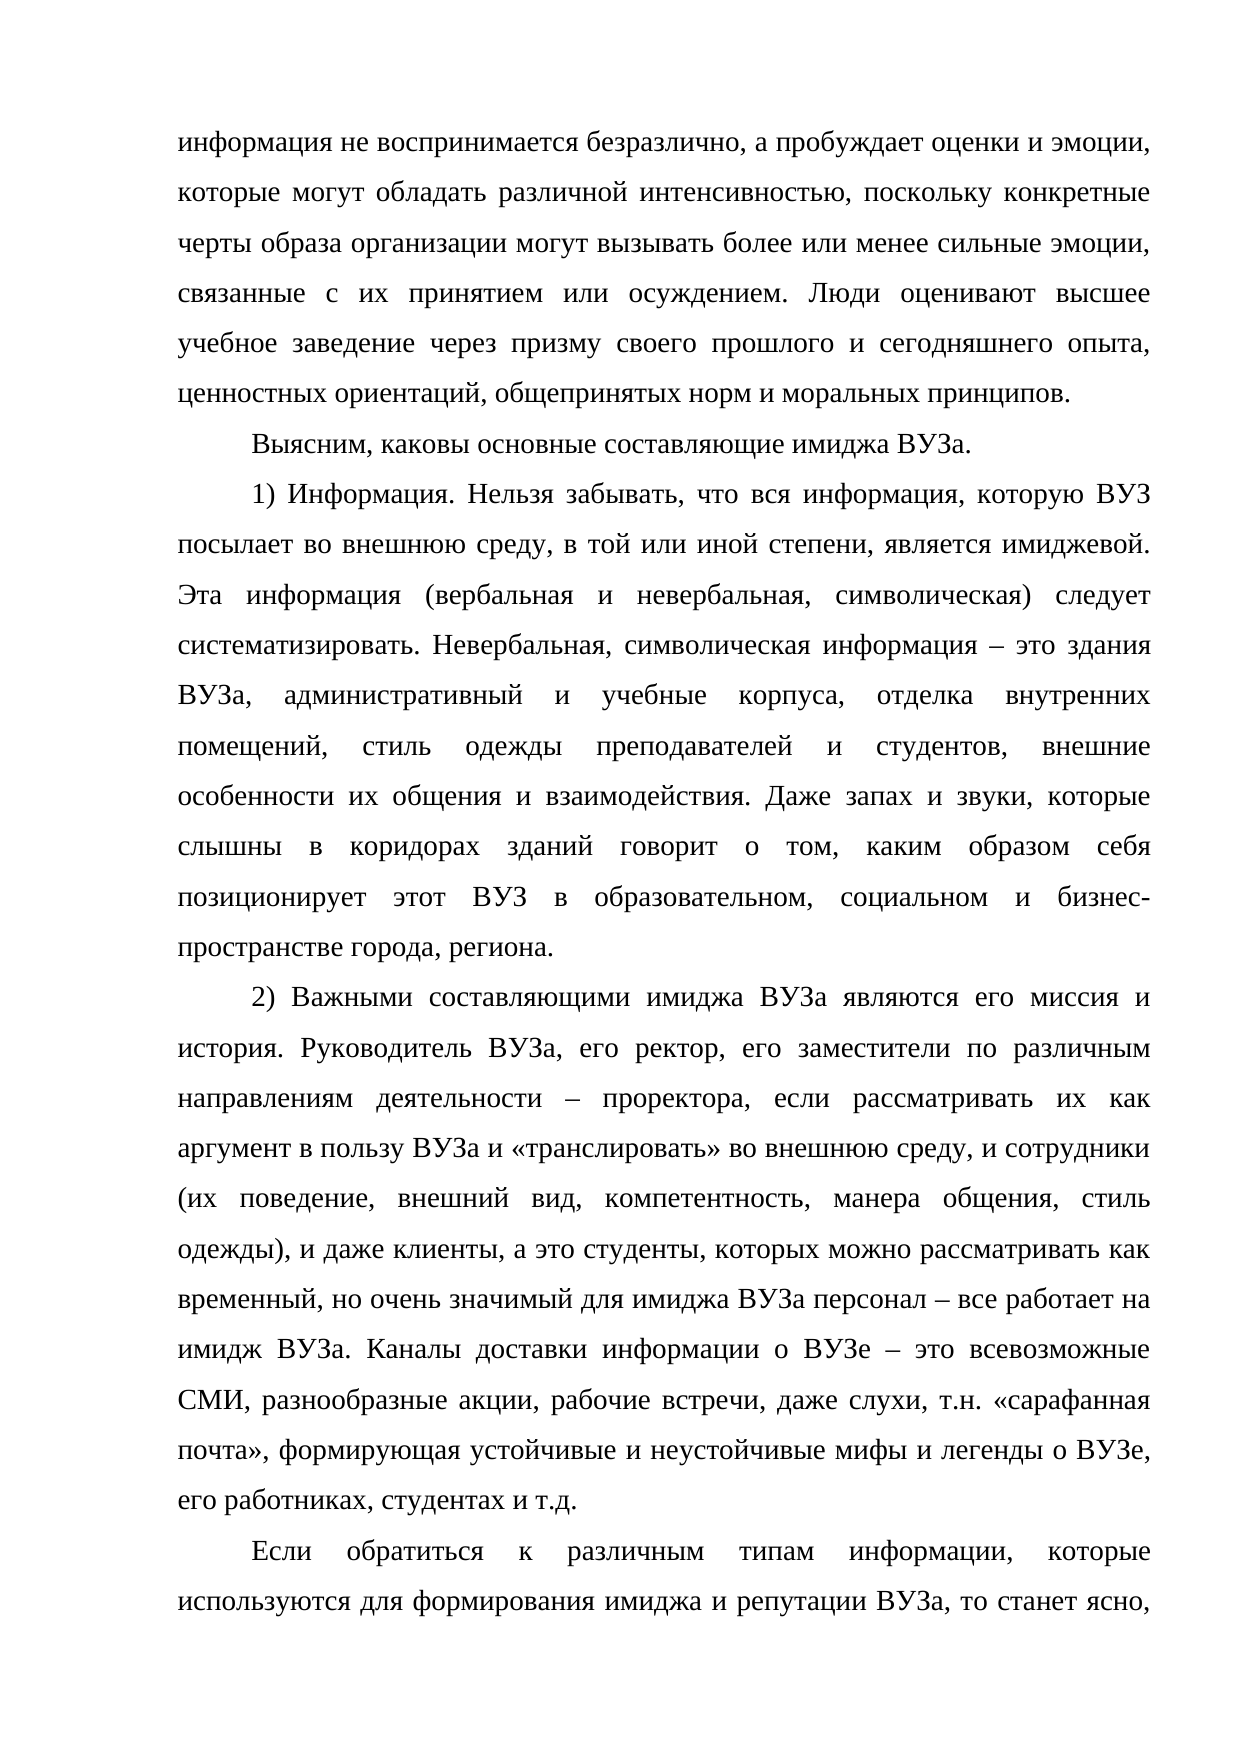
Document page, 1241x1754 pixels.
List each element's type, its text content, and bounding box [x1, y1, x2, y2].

text 1) Информация. Нельзя забывать, что вся информация, которую ВУЗ посылает во внешнюю среду, в той или иной степени, является имиджевой. Эта информация (вербальная и невербальная, символическая) следует систематизировать. Невербальная, символическая информация – это здания ВУЗа, административный и учебные корпуса, отделка внутренних помещений, стиль одежды преподавателей и студентов, внешние особенности их общения и взаимодействия. Даже запах и звуки, которые слышны в коридорах зданий говорит о том, каким образом себя позиционирует этот ВУЗ в образовательном, социальном и бизнес-пространстве города, региона. [177, 476, 1152, 963]
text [177, 1533, 1152, 1617]
text 2) Важными составляющими имиджа ВУЗа являются его миссия и история. Руководитель ВУЗа, его ректор, его заместители по различным направлениям деятельности – проректора, если рассматривать их как аргумент в пользу ВУЗа и «транслировать» во внешнюю среду, и сотрудники (их поведение, внешний вид, компетентность, манера общения, стиль одежды), и даже клиенты, а это студенты, которых можно рассматривать как временный, но очень значимый для имиджа ВУЗа персонал – все работает на имидж ВУЗа. Каналы доставки информации о ВУЗе – это всевозможные СМИ, разнообразные акции, рабочие встречи, даже слухи, т.н. «сарафанная почта», формирующая устойчивые и неустойчивые мифы и легенды о ВУЗе, его работниках, студентах и т.д. [177, 979, 1152, 1516]
text Выясним, каковы основные составляющие имиджа ВУЗа. [177, 426, 1152, 459]
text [177, 124, 1152, 409]
